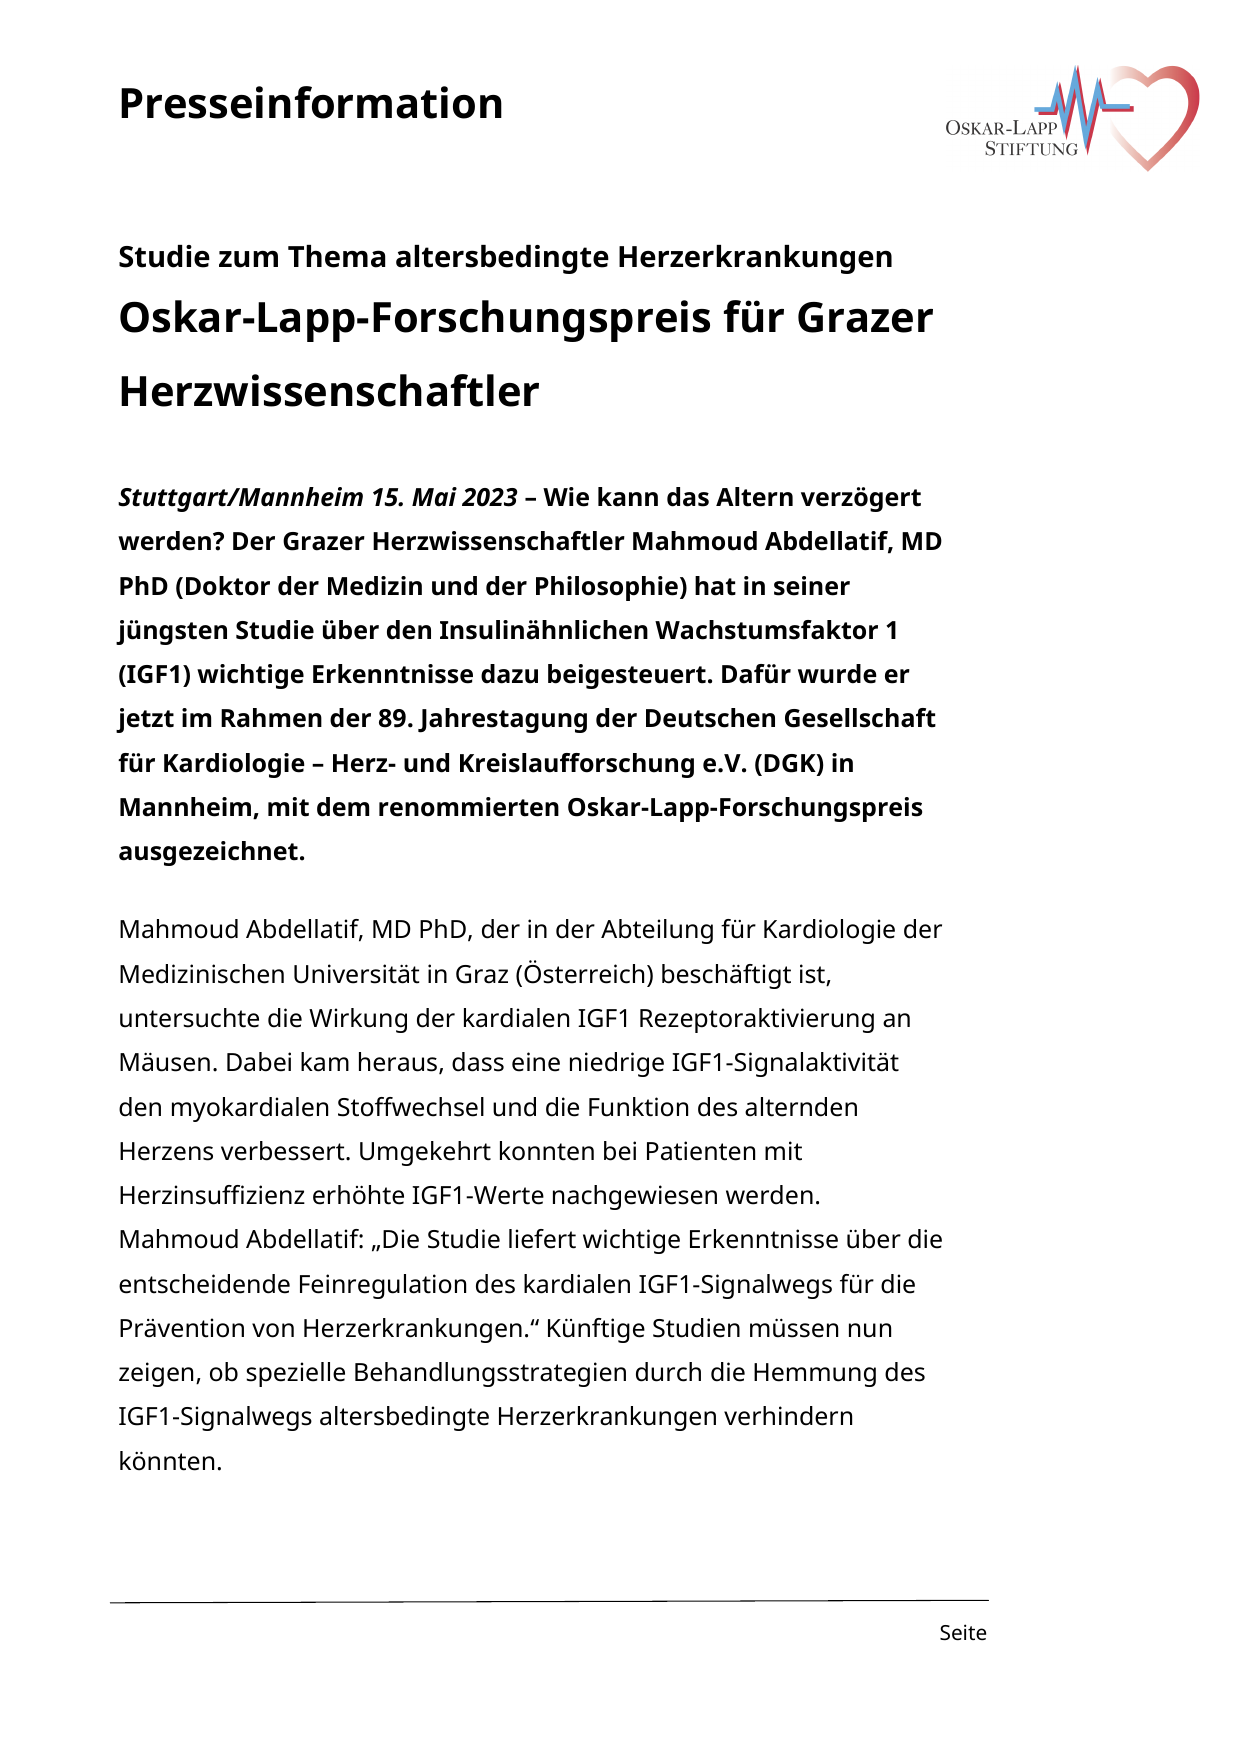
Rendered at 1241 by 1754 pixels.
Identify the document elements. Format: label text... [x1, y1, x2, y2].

text Stuttgart/Mannheim 15. Mai 2023 – Wie kann das Altern verzögert werden? Der Grazer Herzwissenschaftler Mahmoud Abdellatif, MD PhD (Doktor der Medizin und der Philosophie) hat in seiner jüngsten Studie über den Insulinähnlichen Wachstumsfaktor 1 (IGF1) wichtige Erkenntnisse dazu beigesteuert. Dafür wurde er jetzt im Rahmen der 89. Jahrestagung der Deutschen Gesellschaft für Kardiologie – Herz- und Kreislaufforschung e.V. (DGK) in Mannheim, mit dem renommierten Oskar-Lapp-Forschungspreis ausgezeichnet. [118, 479, 945, 868]
text Oskar-Lapp-Forschungspreis für Grazer Herzwissenschaftler [118, 288, 945, 418]
picture [945, 65, 1200, 172]
text Mahmoud Abdellatif, MD PhD, der in der Abteilung für Kardiologie der Medizinischen Universität in Graz (Österreich) beschäftigt ist, untersuchte die Wirkung der kardialen IGF1 Rezeptoraktivierung an Mäusen. Dabei kam heraus, dass eine niedrige IGF1-Signalaktivität den myokardialen Stoffwechsel und die Funktion des alternden Herzens verbessert. Umgekehrt konnten bei Patienten mit Herzinsuffizienz erhöhte IGF1-Werte nachgewiesen werden. Mahmoud Abdellatif: „Die Studie liefert wichtige Erkenntnisse über die entscheidende Feinregulation des kardialen IGF1-Signalwegs für die Prävention von Herzerkrankungen.“ Künftige Studien müssen nun zeigen, ob spezielle Behandlungsstrategien durch die Hemmung des IGF1-Signalwegs altersbedingte Herzerkrankungen verhindern könnten. [118, 912, 945, 1477]
text Studie zum Thema altersbedingte Herzerkrankungen [118, 236, 945, 276]
